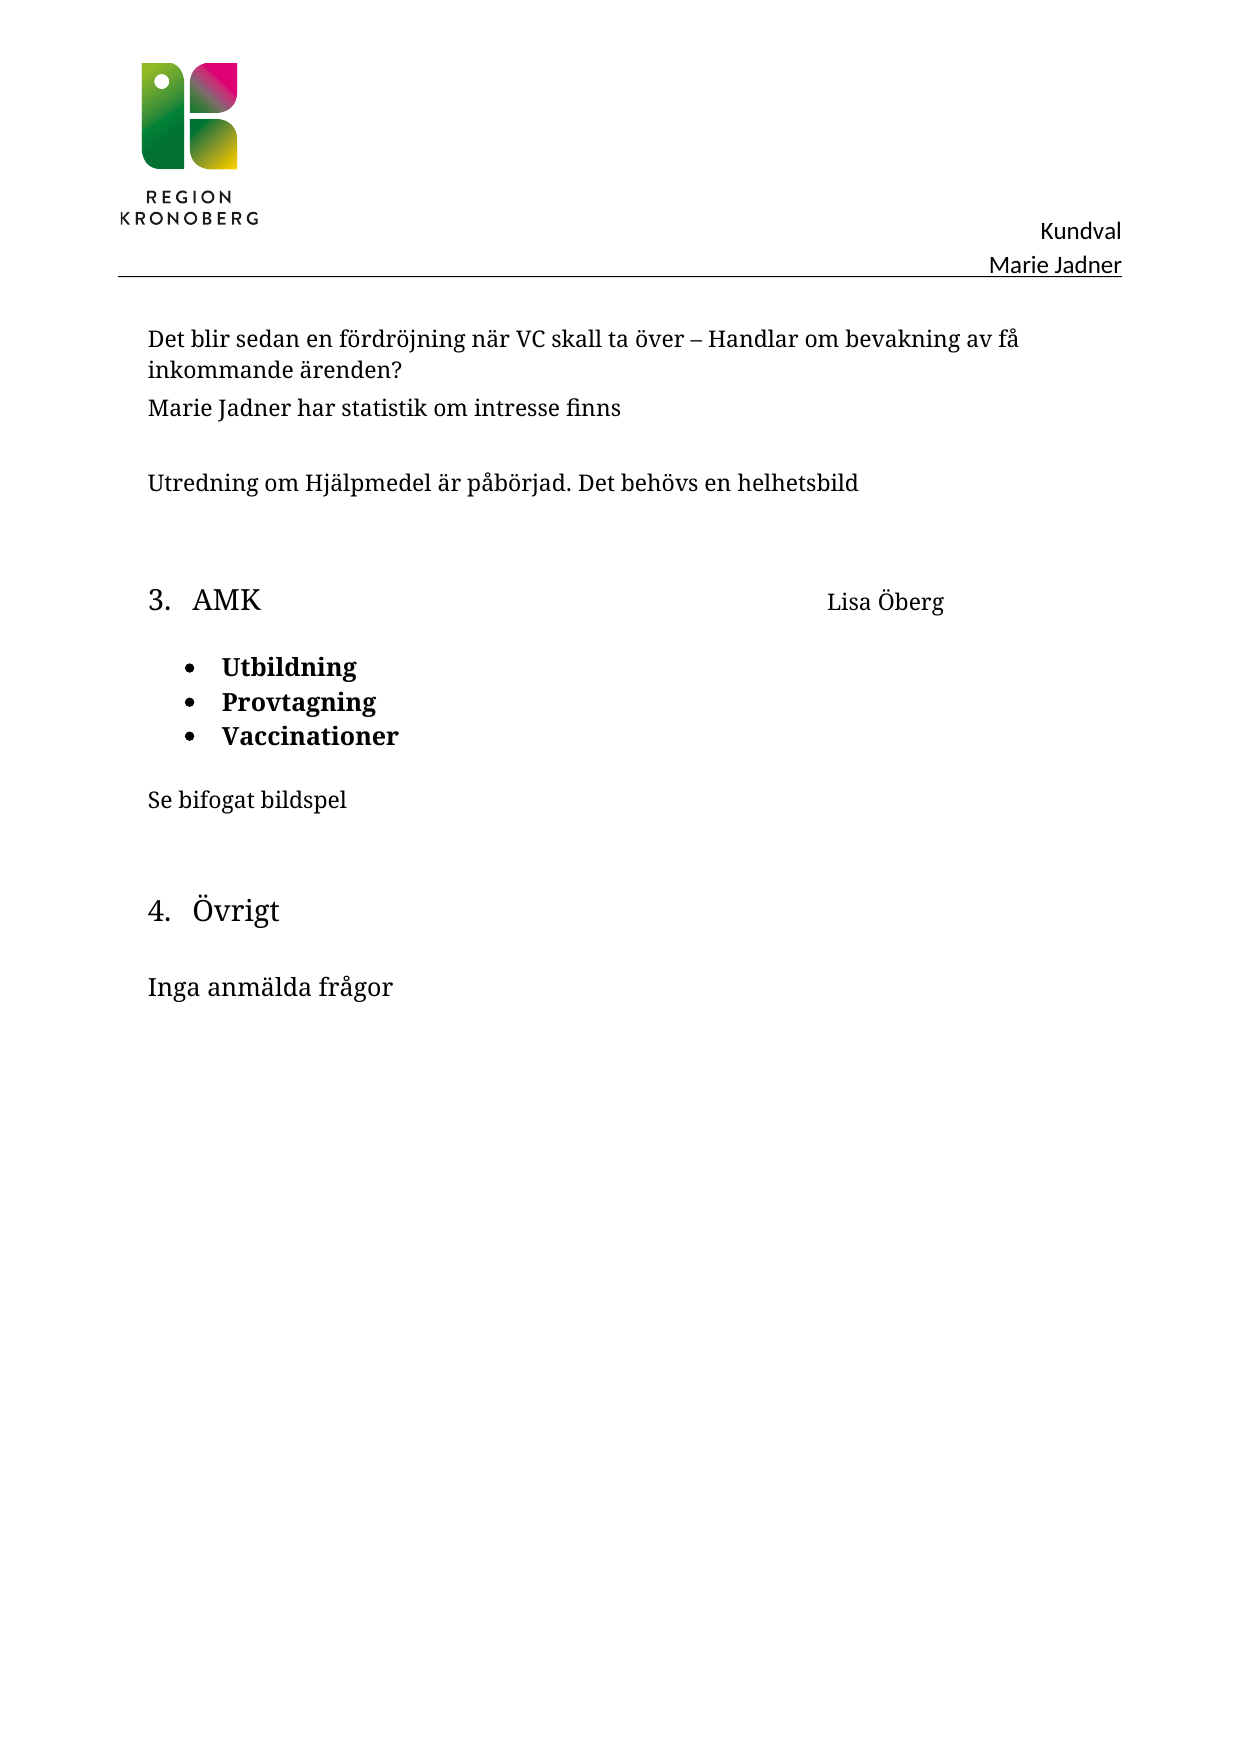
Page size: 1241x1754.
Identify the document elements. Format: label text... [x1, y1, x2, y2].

picture [120, 63, 258, 225]
text Marie Jadner har statistik om intresse finns [148, 392, 1092, 423]
list AMK Lisa Öberg [148, 579, 1092, 619]
list Utbildning [185, 650, 1092, 684]
text Utredning om Hjälpmedel är påbörjad. Det behövs en helhetsbild [148, 467, 1092, 498]
text Inga anmälda frågor [148, 969, 1092, 1003]
text Se bifogat bildspel [148, 783, 1092, 815]
list Provtagning [185, 684, 1092, 718]
text Det blir sedan en fördröjning när VC skall ta över – Handlar om bevakning av få inkommande ärenden? [148, 323, 1092, 385]
list Övrigt [148, 890, 1092, 929]
list Vaccinationer [185, 718, 1092, 752]
